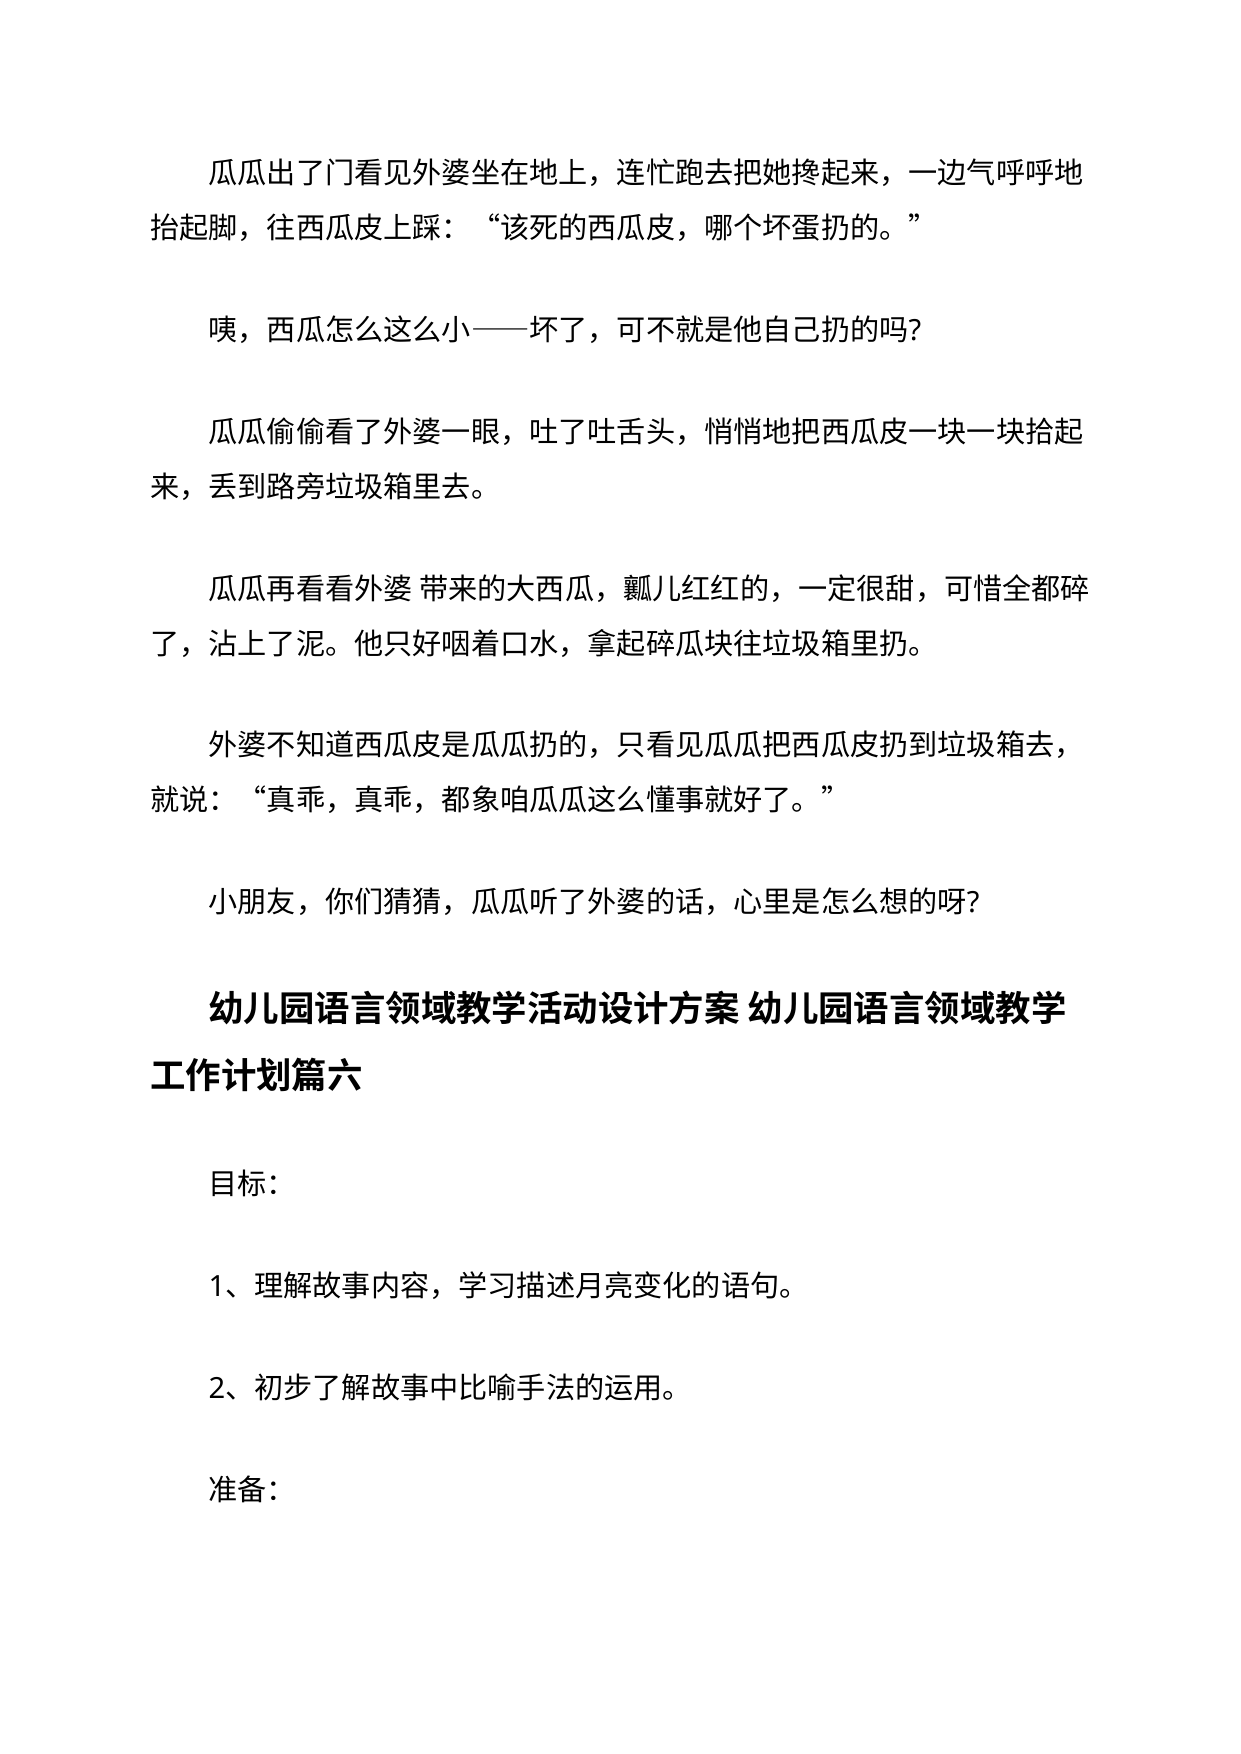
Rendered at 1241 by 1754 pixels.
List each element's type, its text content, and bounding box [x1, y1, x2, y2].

text 1、理解故事内容，学习描述月亮变化的语句。 [150, 1262, 1090, 1305]
text 目标： [150, 1161, 1090, 1203]
text 瓜瓜再看看外婆 带来的大西瓜，瓤儿红红的，一定很甜，可惜全都碎了，沾上了泥。他只好咽着口水，拿起碎瓜块往垃圾箱里扔。 [150, 565, 1090, 662]
text 准备： [150, 1466, 1090, 1509]
text 2、初步了解故事中比喻手法的运用。 [150, 1364, 1090, 1407]
text 咦，西瓜怎么这么小——坏了，可不就是他自己扔的吗? [150, 307, 1090, 349]
text 幼儿园语言领域教学活动设计方案 幼儿园语言领域教学工作计划篇六 [150, 981, 1090, 1098]
text 瓜瓜出了门看见外婆坐在地上，连忙跑去把她搀起来，一边气呼呼地抬起脚，往西瓜皮上踩：“该死的西瓜皮，哪个坏蛋扔的。” [150, 150, 1090, 247]
text 瓜瓜偷偷看了外婆一眼，吐了吐舌头，悄悄地把西瓜皮一块一块拾起来，丢到路旁垃圾箱里去。 [150, 409, 1090, 506]
text 小朋友，你们猜猜，瓜瓜听了外婆的话，心里是怎么想的呀? [150, 879, 1090, 921]
text 外婆不知道西瓜皮是瓜瓜扔的，只看见瓜瓜把西瓜皮扔到垃圾箱去，就说：“真乖，真乖，都象咱瓜瓜这么懂事就好了。” [150, 722, 1090, 819]
